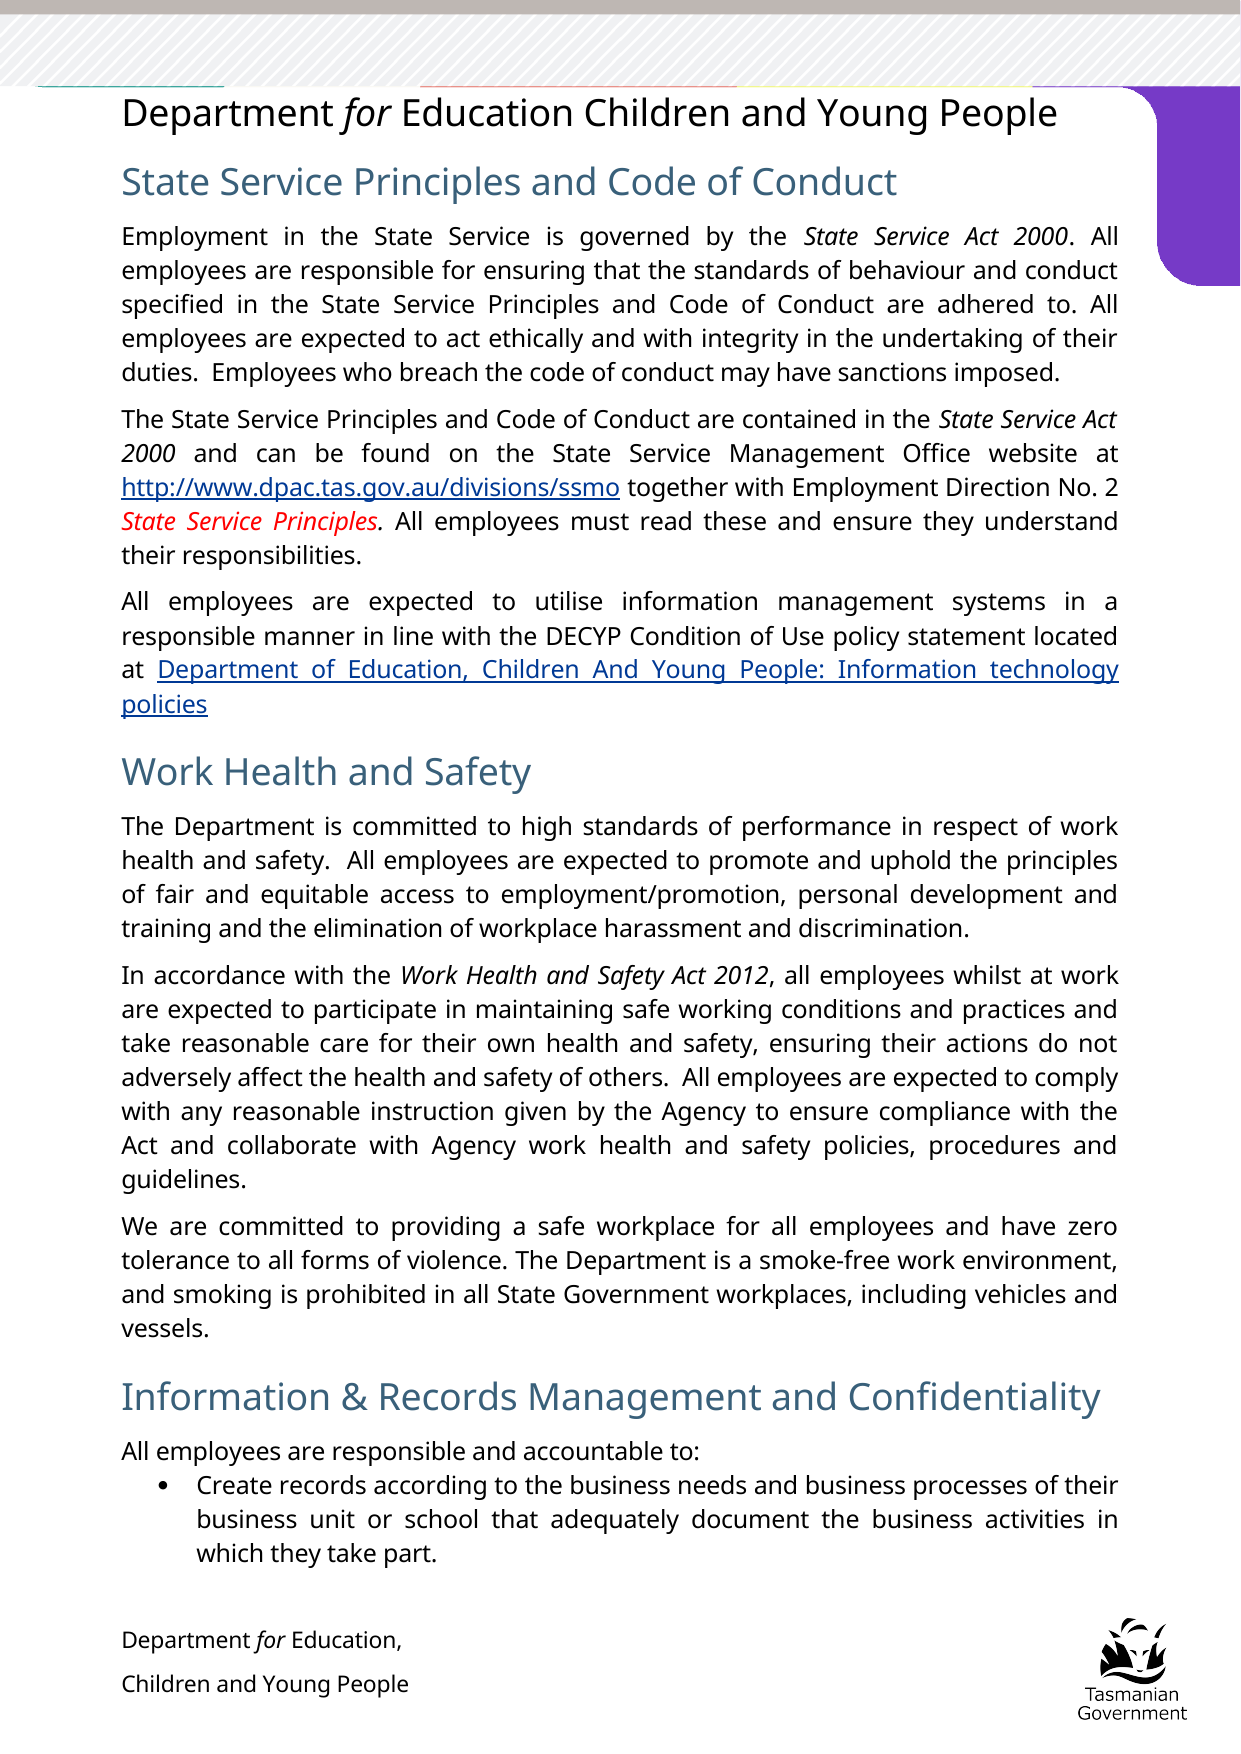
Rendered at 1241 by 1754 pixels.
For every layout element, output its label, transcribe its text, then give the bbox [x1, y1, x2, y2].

picture [0, 0, 1241, 286]
subtitle Work Health and Safety [121, 745, 1119, 796]
text Employment in the State Service is governed by the State Service Act 2000. All employees are responsible for ensuring that the standards of behaviour and conduct specified in the State Service Principles and Code of Conduct are adhered to. All employees are expected to act ethically and with integrity in the undertaking of their duties. Employees who breach the code of conduct may have sanctions imposed. [121, 218, 1119, 389]
picture [1078, 1618, 1187, 1720]
subtitle State Service Principles and Code of Conduct [121, 155, 1119, 206]
subtitle Information & Records Management and Confidentiality [121, 1370, 1119, 1421]
text All employees are expected to utilise information management systems in a responsible manner in line with the DECYP Condition of Use policy statement located at Department of Education, Children And Young People: Information technology policies [121, 584, 1119, 720]
subtitle We are committed to providing a safe workplace for all employees and have zero tolerance to all forms of violence. The Department is a smoke-free work environment, and smoking is prohibited in all State Government workplaces, including vehicles and vessels. [121, 1208, 1119, 1345]
text In accordance with the Work Health and Safety Act 2012, all employees whilst at work are expected to participate in maintaining safe working conditions and practices and take reasonable care for their own health and safety, ensuring their actions do not adversely affect the health and safety of others. All employees are expected to comply with any reasonable instruction given by the Agency to ensure compliance with the Act and collaborate with Agency work health and safety policies, procedures and guidelines. [121, 958, 1119, 1196]
text The Department is committed to high standards of performance in respect of work health and safety. All employees are expected to promote and uphold the principles of fair and equitable access to employment/promotion, personal development and training and the elimination of workplace harassment and discrimination. [121, 809, 1119, 945]
text The State Service Principles and Code of Conduct are contained in the State Service Act 2000 and can be found on the State Service Management Office website at http://www.dpac.tas.gov.au/divisions/ssmo together with Employment Direction No. 2 State Service Principles. All employees must read these and ensure they understand their responsibilities. [121, 401, 1119, 572]
text All employees are responsible and accountable to: [121, 1433, 1119, 1467]
list Create records according to the business needs and business processes of their business unit or school that adequately document the business activities in which they take part. [158, 1467, 1119, 1569]
